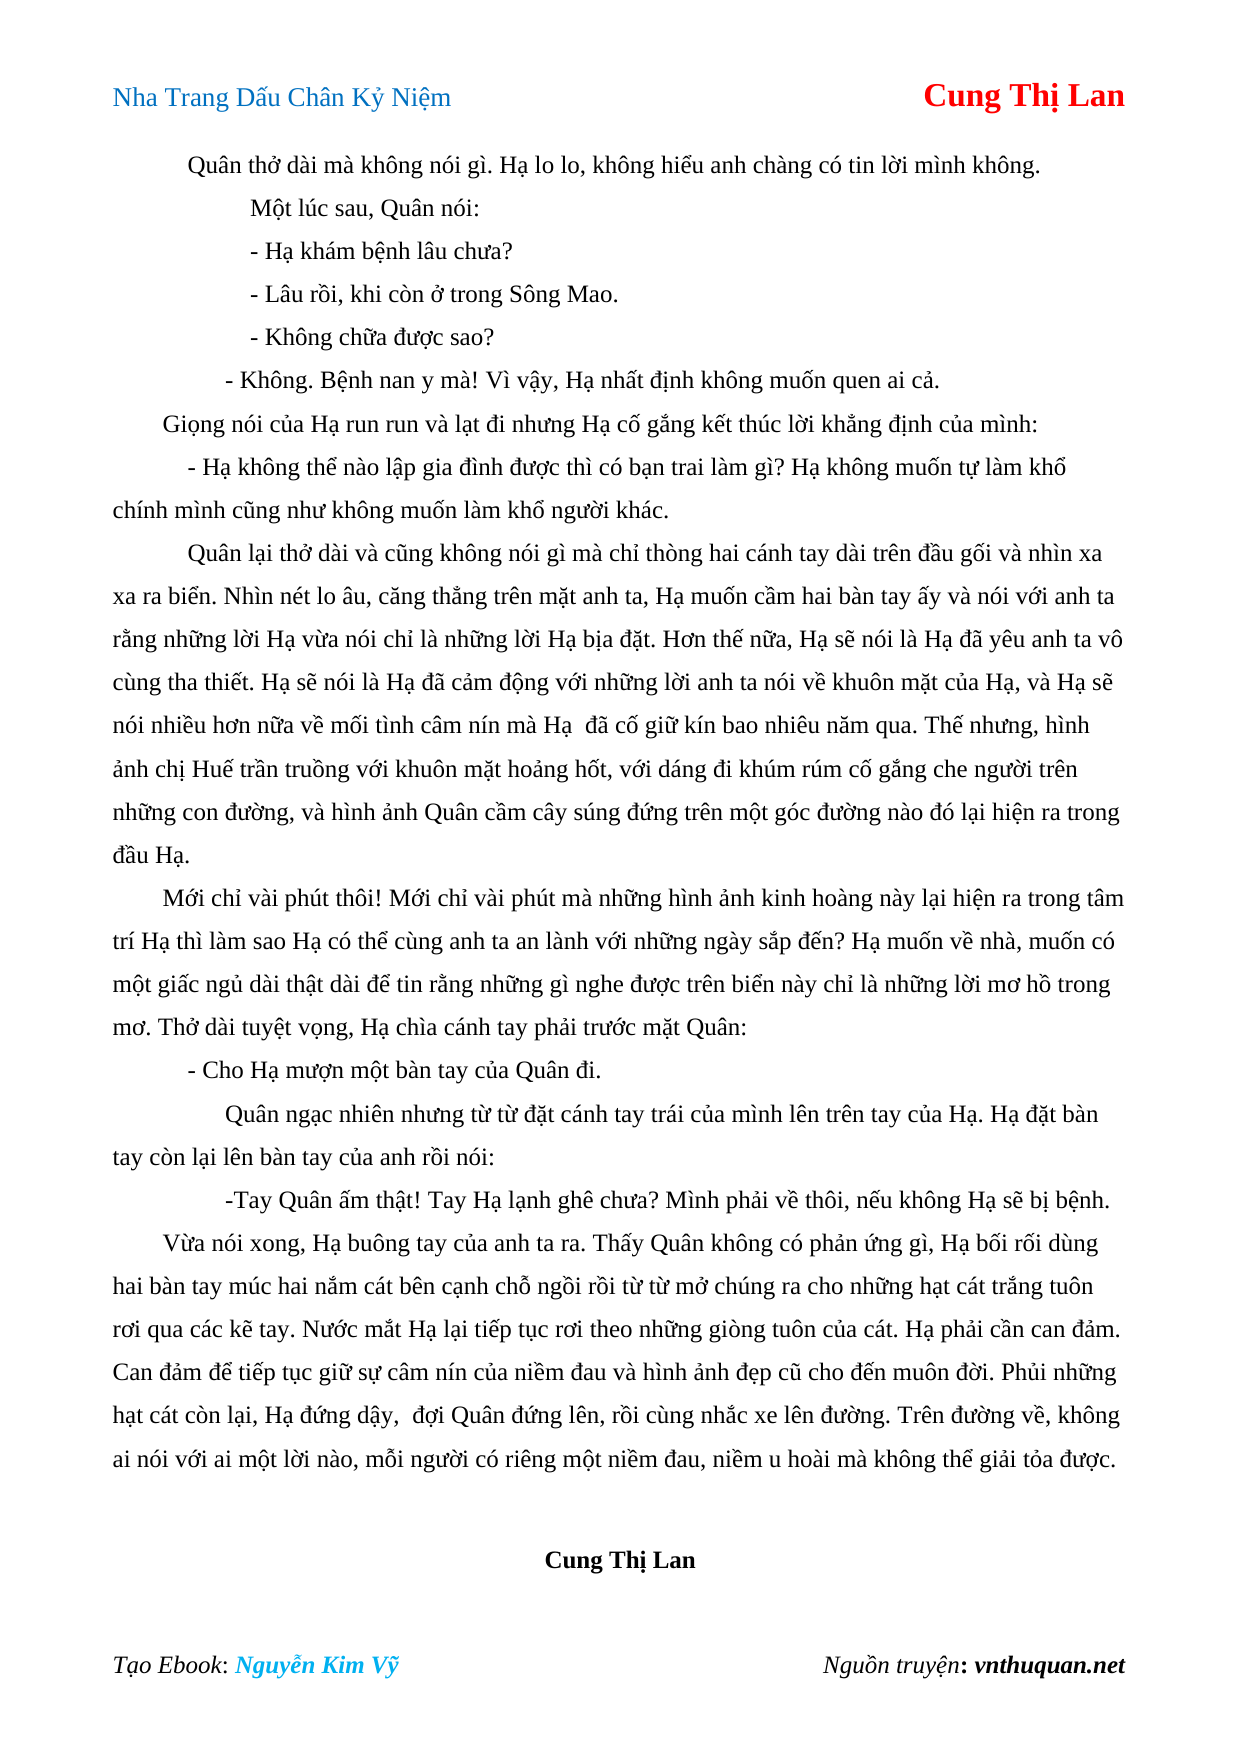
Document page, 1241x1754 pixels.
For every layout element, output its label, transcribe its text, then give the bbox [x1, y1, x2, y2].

text Cung Thị Lan [112, 1545, 1128, 1573]
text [112, 150, 1128, 1472]
